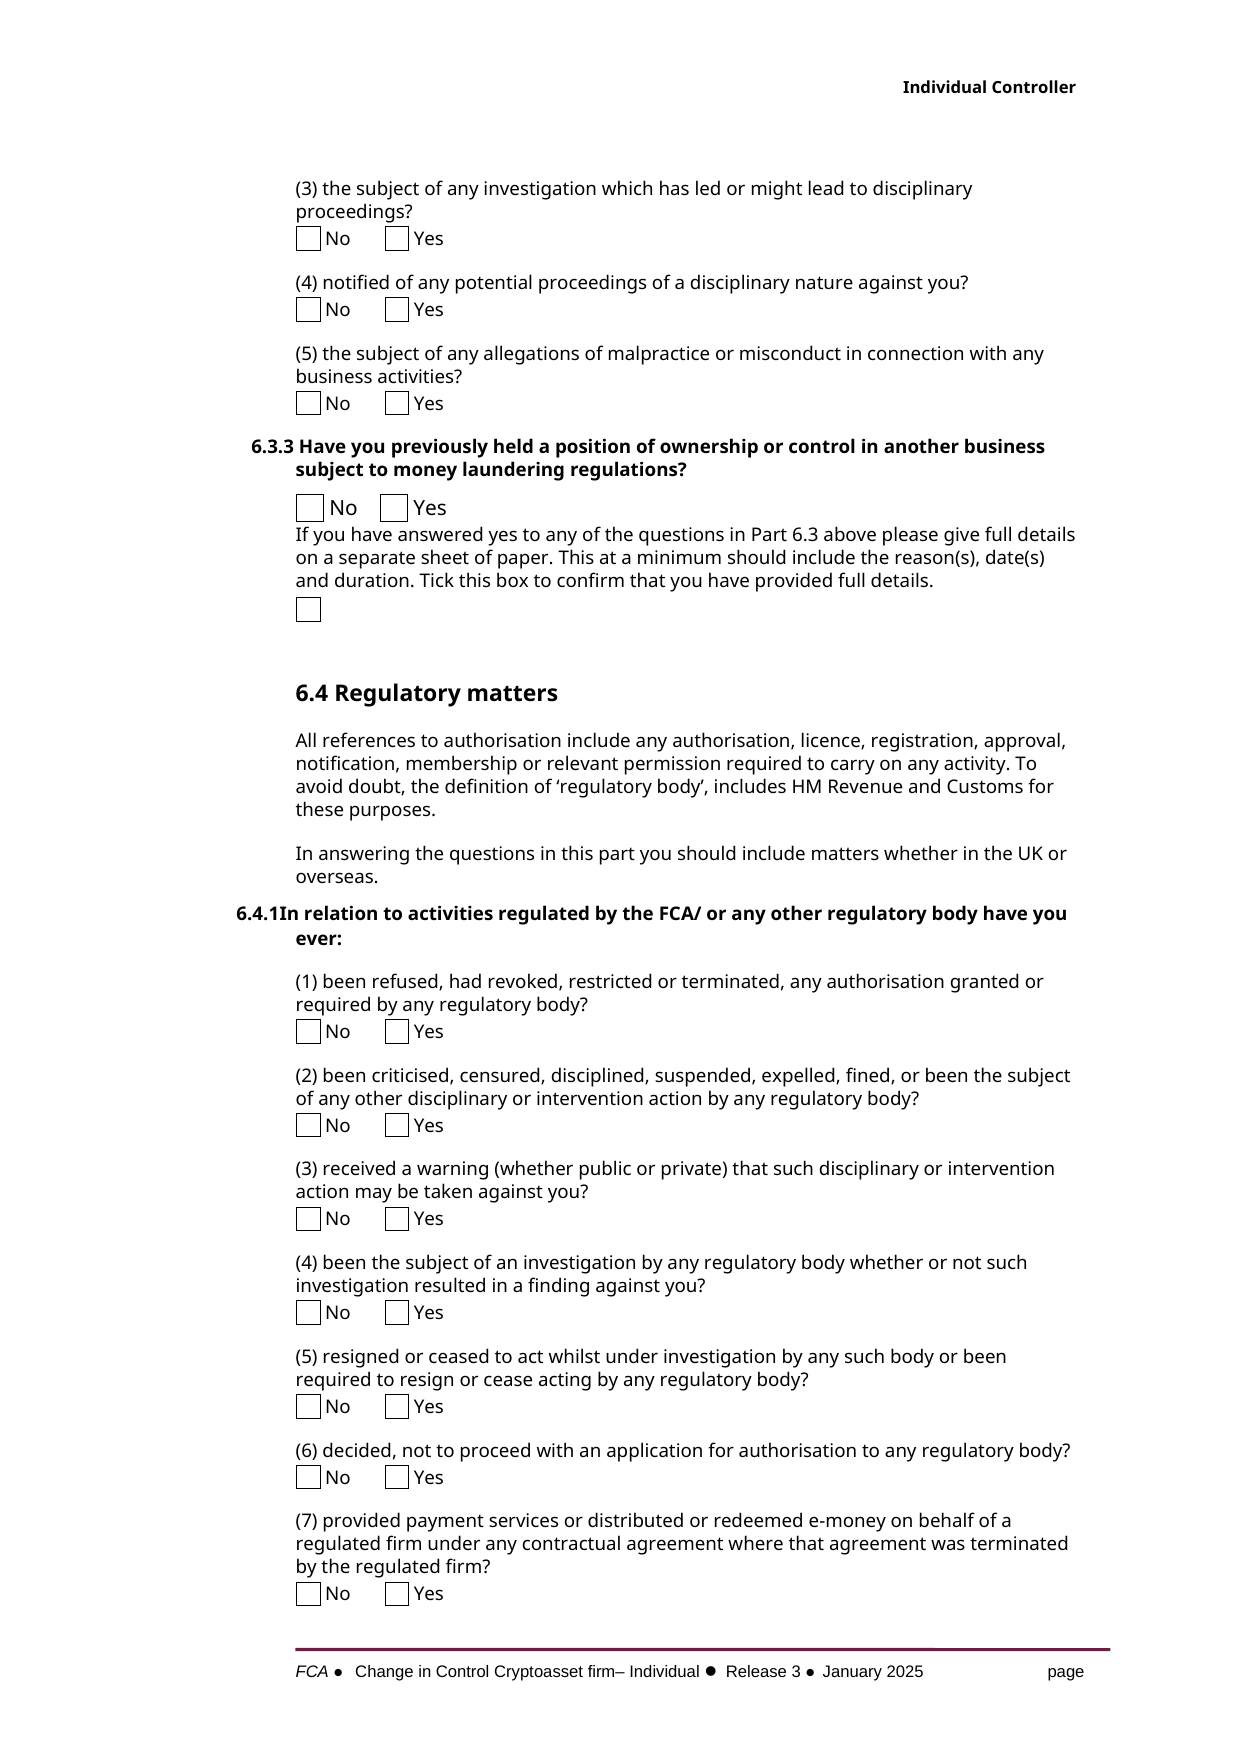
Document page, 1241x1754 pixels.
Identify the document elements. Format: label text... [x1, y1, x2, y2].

text No Yes [324, 494, 380, 521]
text No Yes [409, 1466, 1076, 1489]
text No Yes [297, 1301, 320, 1324]
text No Yes [297, 298, 320, 321]
text No Yes [386, 1301, 408, 1324]
text No Yes [386, 392, 408, 414]
text (7) provided payment services or distributed or redeemed e-money on behalf of a regulated firm under any contractual agreement where that agreement was terminated by the regulated firm? [236, 1509, 1076, 1578]
text All references to authorisation include any authorisation, licence, registration, approval, notification, membership or relevant permission required to carry on any activity. To avoid doubt, the definition of ‘regulatory body’, includes HM Revenue and Customs for these purposes. [295, 729, 1076, 821]
text No Yes [386, 298, 408, 321]
text No Yes [409, 392, 1076, 415]
text No Yes [409, 1395, 1076, 1418]
text No Yes [409, 227, 1076, 250]
text No Yes [297, 227, 320, 250]
text No Yes [386, 1208, 408, 1230]
text (1) been refused, had revoked, restricted or terminated, any authorisation granted or required by any regulatory body? [236, 970, 1076, 1016]
text (2) been criticised, censured, disciplined, suspended, expelled, fined, or been the subject of any other disciplinary or intervention action by any regulatory body? [236, 1064, 1076, 1109]
text No Yes [297, 392, 320, 414]
text 6.3.3 Have you previously held a position of ownership or control in another business subject to money laundering regulations? [251, 436, 1046, 481]
text No Yes [297, 1395, 320, 1418]
text (5) resigned or ceased to act whilst under investigation by any such body or been required to resign or cease acting by any regulatory body? [236, 1345, 1076, 1391]
text No Yes [321, 298, 385, 321]
text No Yes [409, 1207, 1076, 1230]
text No Yes [321, 1207, 385, 1230]
text No Yes [321, 1020, 385, 1043]
text No Yes [297, 1466, 320, 1488]
text (5) the subject of any allegations of malpractice or misconduct in connection with any business activities? [236, 342, 1076, 388]
text No Yes [321, 1466, 385, 1489]
text No Yes [409, 1301, 1076, 1324]
text No Yes [297, 1208, 320, 1230]
text No Yes [386, 1020, 408, 1043]
text No Yes [386, 1583, 408, 1605]
text No Yes [386, 227, 408, 250]
text No Yes [386, 1466, 408, 1488]
text No Yes [408, 494, 1076, 521]
text No Yes [297, 1583, 320, 1605]
text (4) notified of any potential proceedings of a disciplinary nature against you? [236, 271, 1076, 294]
subtitle 6.4 Regulatory matters [295, 675, 1152, 708]
text (6) decided, not to proceed with an application for authorisation to any regulatory body? [236, 1439, 1076, 1462]
text No Yes [409, 1582, 1076, 1605]
text No Yes [321, 1395, 385, 1418]
text No Yes [321, 392, 385, 415]
text No Yes [409, 1020, 1076, 1043]
text No Yes [409, 1114, 1076, 1137]
text No Yes [321, 1582, 385, 1605]
text (4) been the subject of an investigation by any regulatory body whether or not such investigation resulted in a finding against you? [236, 1251, 1076, 1297]
text No Yes [321, 1114, 385, 1137]
text No Yes [297, 1114, 320, 1136]
text No Yes [386, 1395, 408, 1418]
text In answering the questions in this part you should include matters whether in the UK or overseas. [295, 842, 1076, 888]
text (3) the subject of any investigation which has led or might lead to disciplinary proceedings? [236, 177, 1076, 223]
text If you have answered yes to any of the questions in Part 6.3 above please give full details on a separate sheet of paper. This at a minimum should include the reason(s), date(s) and duration. Tick this box to confirm that you have provided full details. [295, 523, 1076, 592]
text No Yes [381, 495, 407, 521]
text No Yes [321, 227, 385, 250]
text 6.4.1 In relation to activities regulated by the FCA/ or any other regulatory body have you ever: [236, 900, 1076, 951]
text No Yes [321, 1301, 385, 1324]
text No Yes [297, 495, 323, 521]
text (3) received a warning (whether public or private) that such disciplinary or intervention action may be taken against you? [236, 1157, 1076, 1203]
text No Yes [409, 298, 1076, 321]
text No Yes [386, 1114, 408, 1136]
text No Yes [297, 1020, 320, 1043]
